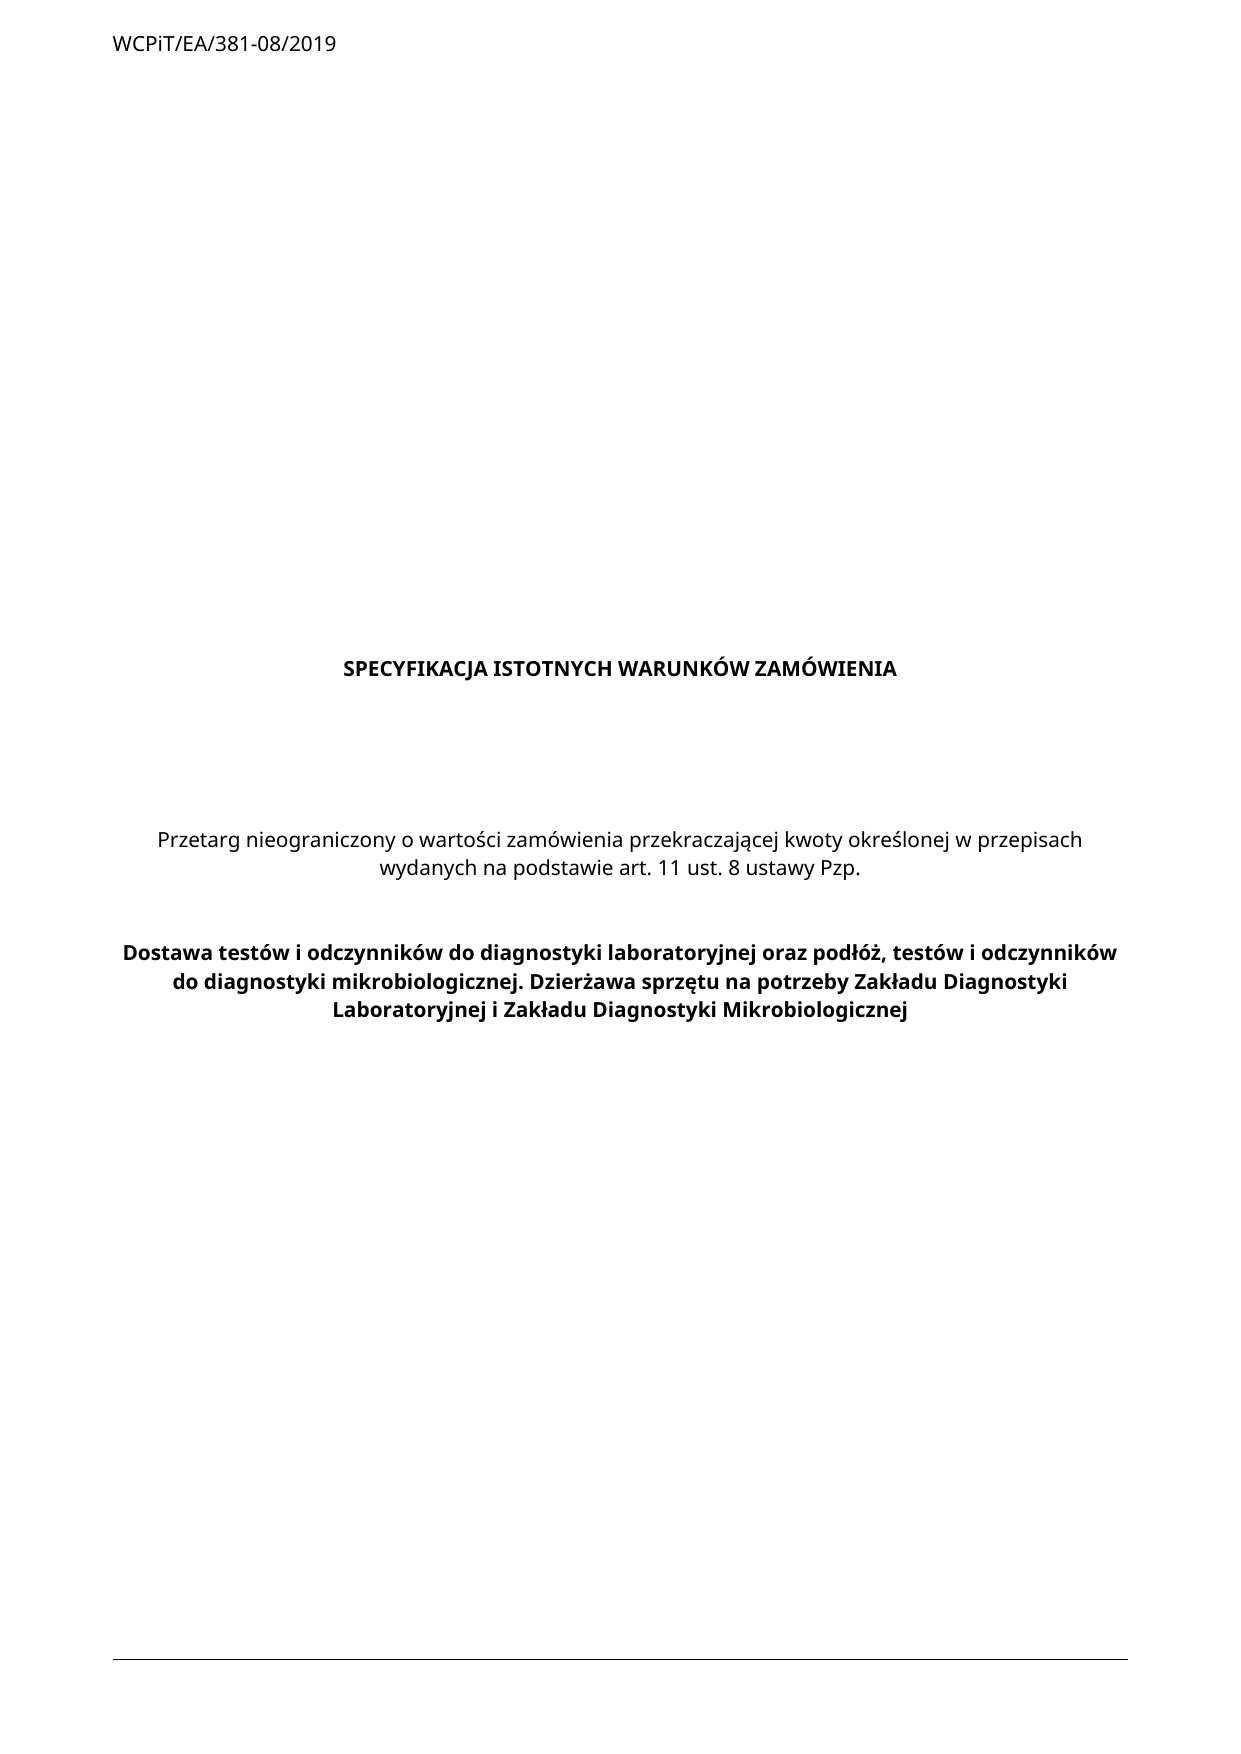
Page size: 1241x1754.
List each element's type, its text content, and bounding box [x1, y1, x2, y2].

text Przetarg nieograniczony o wartości zamówienia przekraczającej kwoty określonej w przepisach wydanych na podstawie art. 11 ust. 8 ustawy Pzp. [112, 825, 1128, 882]
text SPECYFIKACJA ISTOTNYCH WARUNKÓW ZAMÓWIENIA [112, 654, 1128, 683]
text Dostawa testów i odczynników do diagnostyki laboratoryjnej oraz podłóż, testów i odczynników do diagnostyki mikrobiologicznej. Dzierżawa sprzętu na potrzeby Zakładu Diagnostyki Laboratoryjnej i Zakładu Diagnostyki Mikrobiologicznej [112, 938, 1128, 1024]
